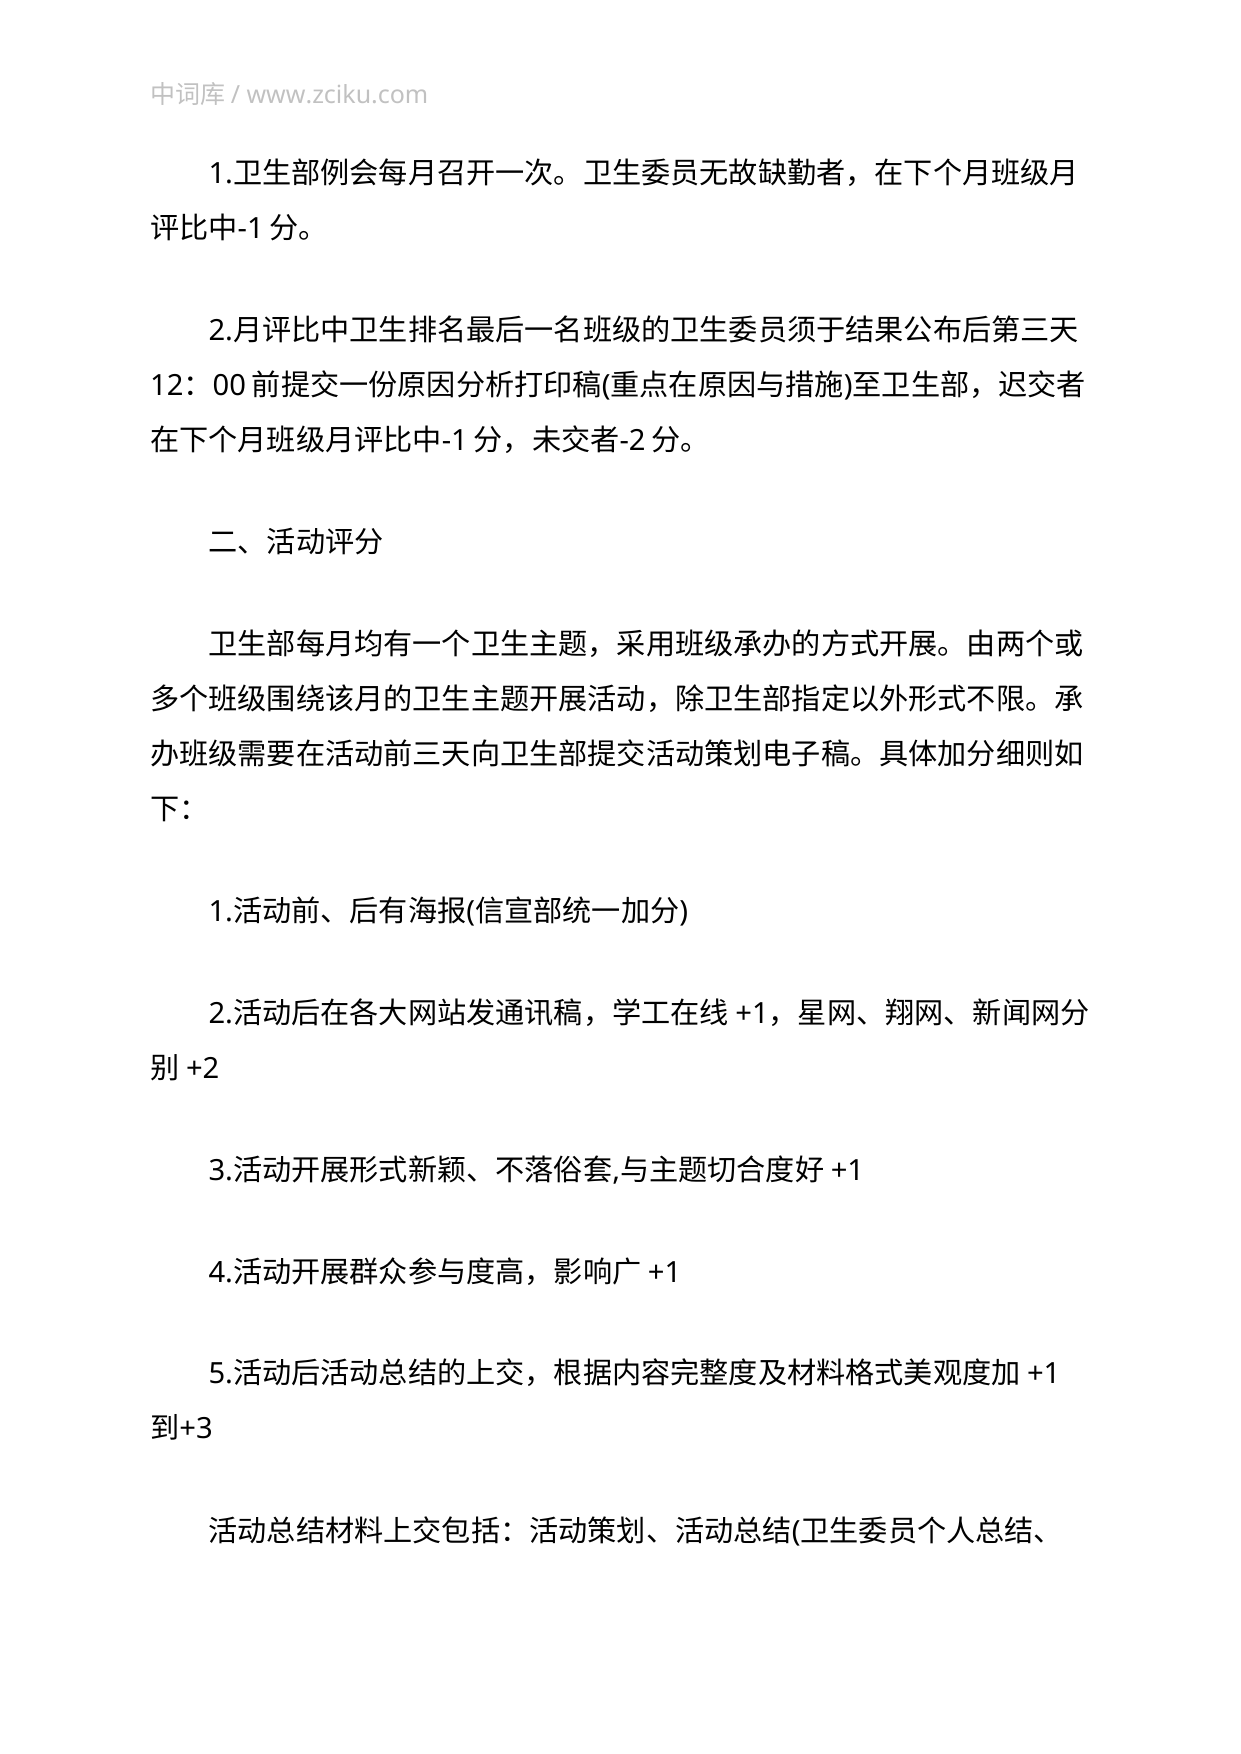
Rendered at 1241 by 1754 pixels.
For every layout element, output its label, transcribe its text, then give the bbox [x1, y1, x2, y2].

text 4.活动开展群众参与度高，影响广 +1 [150, 1248, 1090, 1291]
text 1.活动前、后有海报(信宣部统一加分) [150, 887, 1090, 929]
text 卫生部每月均有一个卫生主题，采用班级承办的方式开展。由两个或多个班级围绕该月的卫生主题开展活动，除卫生部指定以外形式不限。承办班级需要在活动前三天向卫生部提交活动策划电子稿。具体加分细则如下： [150, 621, 1090, 828]
text 5.活动后活动总结的上交，根据内容完整度及材料格式美观度加 +1到+3 [150, 1350, 1090, 1447]
text 二、活动评分 [150, 519, 1090, 561]
text 1.卫生部例会每月召开一次。卫生委员无故缺勤者，在下个月班级月评比中-1分。 [150, 150, 1090, 247]
text 3.活动开展形式新颖、不落俗套,与主题切合度好 +1 [150, 1146, 1090, 1188]
text 2.月评比中卫生排名最后一名班级的卫生委员须于结果公布后第三天12：00前提交一份原因分析打印稿(重点在原因与措施)至卫生部，迟交者在下个月班级月评比中-1分，未交者-2分。 [150, 307, 1090, 459]
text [150, 1507, 1090, 1549]
text 2.活动后在各大网站发通讯稿，学工在线 +1，星网、翔网、新闻网分别 +2 [150, 989, 1090, 1087]
